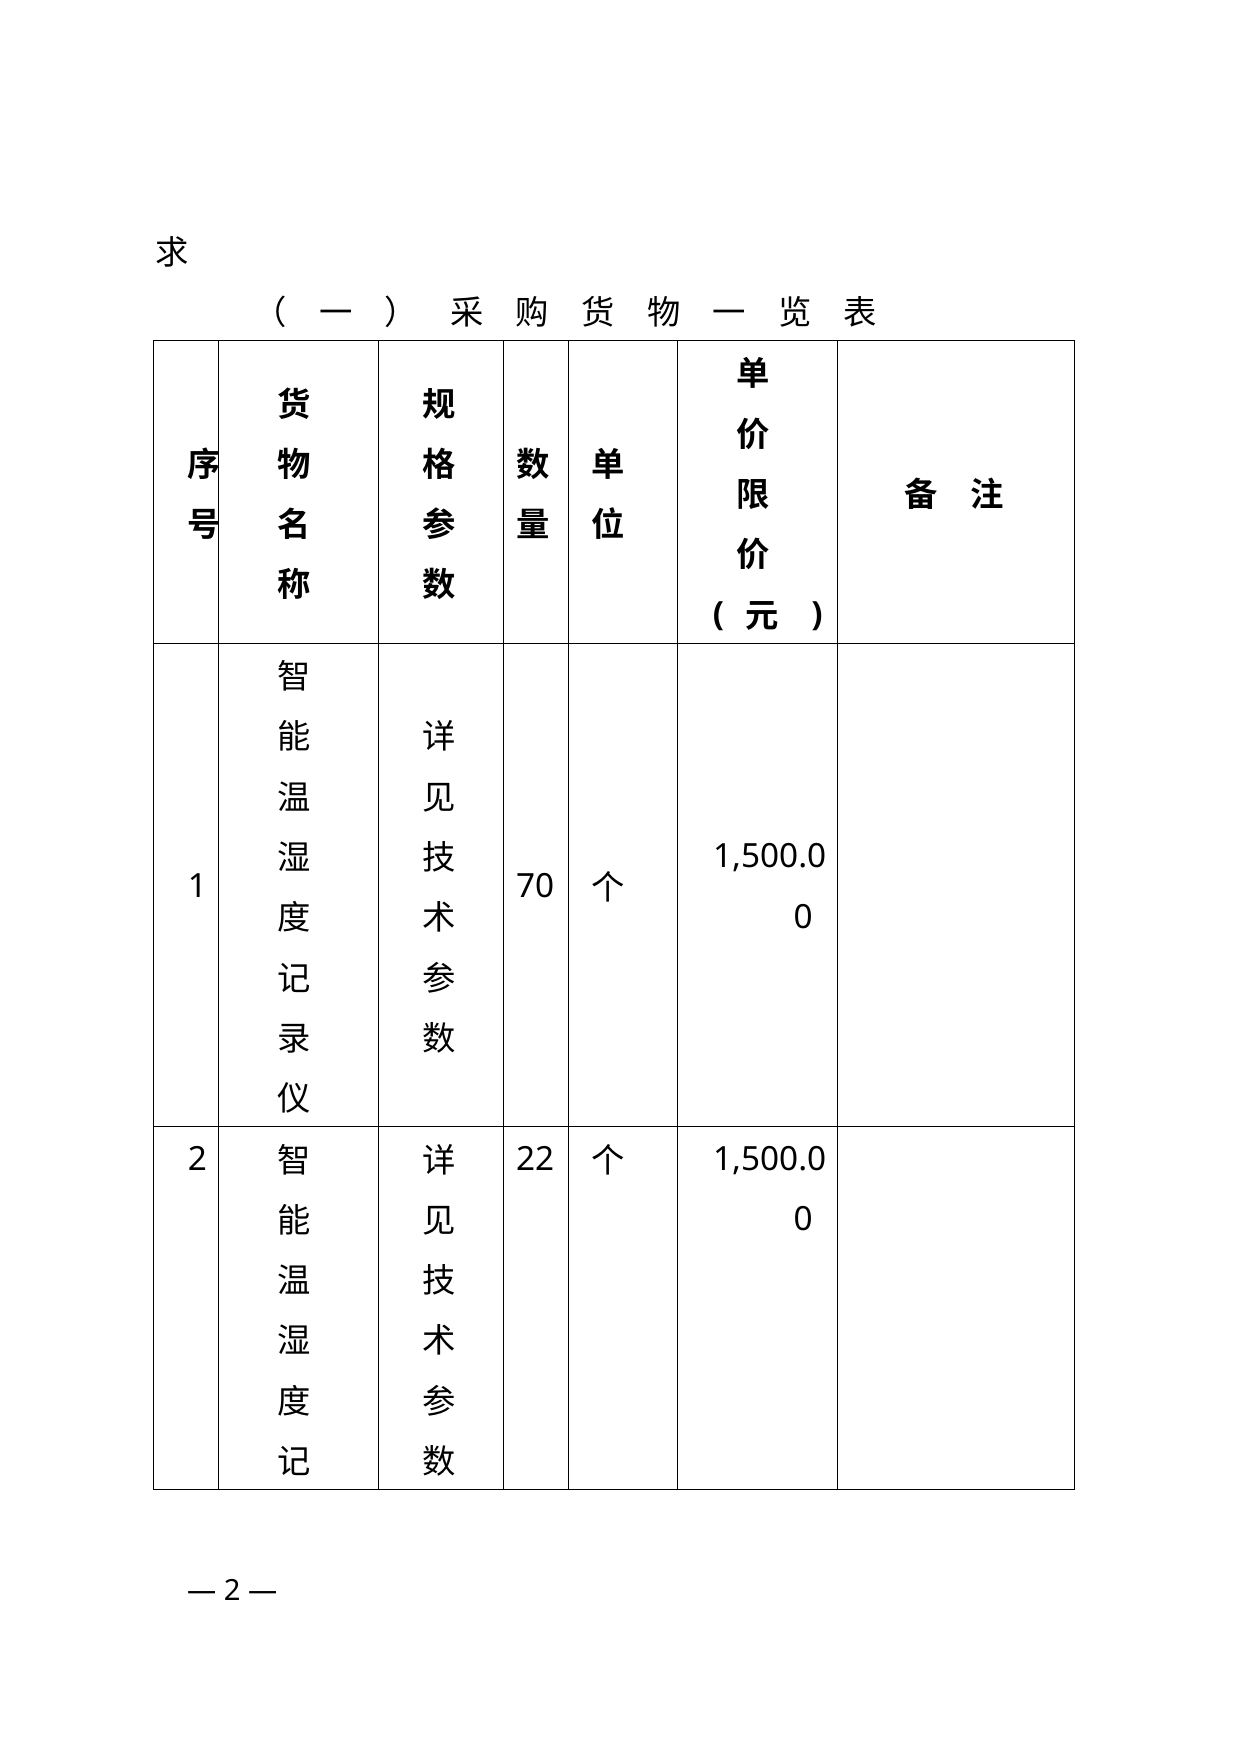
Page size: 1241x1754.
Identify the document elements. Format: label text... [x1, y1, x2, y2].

table_cell 个 [569, 644, 677, 1126]
table_header 序号 [154, 341, 218, 643]
table_header 规格参数 [379, 341, 503, 643]
text 二、技术参数、规格及其要求 [155, 219, 1073, 280]
table_header 数量 [504, 341, 568, 643]
table_cell 智能温湿度记录仪 [219, 644, 378, 1126]
table_header 货物名称 [219, 341, 378, 643]
table_header 备注 [838, 341, 1074, 643]
table_cell 详见技术参数 [379, 1127, 503, 1489]
table_cell 智能温湿度记录仪 [219, 1127, 378, 1489]
table_cell 2 [154, 1127, 218, 1489]
table_cell [838, 644, 1074, 1126]
table_cell 22 [504, 1127, 568, 1489]
table_cell 1,500.00 [678, 644, 837, 1126]
table_cell 1 [154, 644, 218, 1126]
table_header 单位 [569, 341, 677, 643]
text （一）采购货物一览表 [155, 280, 1073, 340]
table_cell 详见技术参数 [379, 644, 503, 1126]
table_cell [838, 1127, 1074, 1489]
table_header 单价限价 (元) [678, 341, 837, 643]
table_cell 1,500.00 [678, 1127, 837, 1489]
table_cell 个 [569, 1127, 677, 1489]
table_cell 70 [504, 644, 568, 1126]
